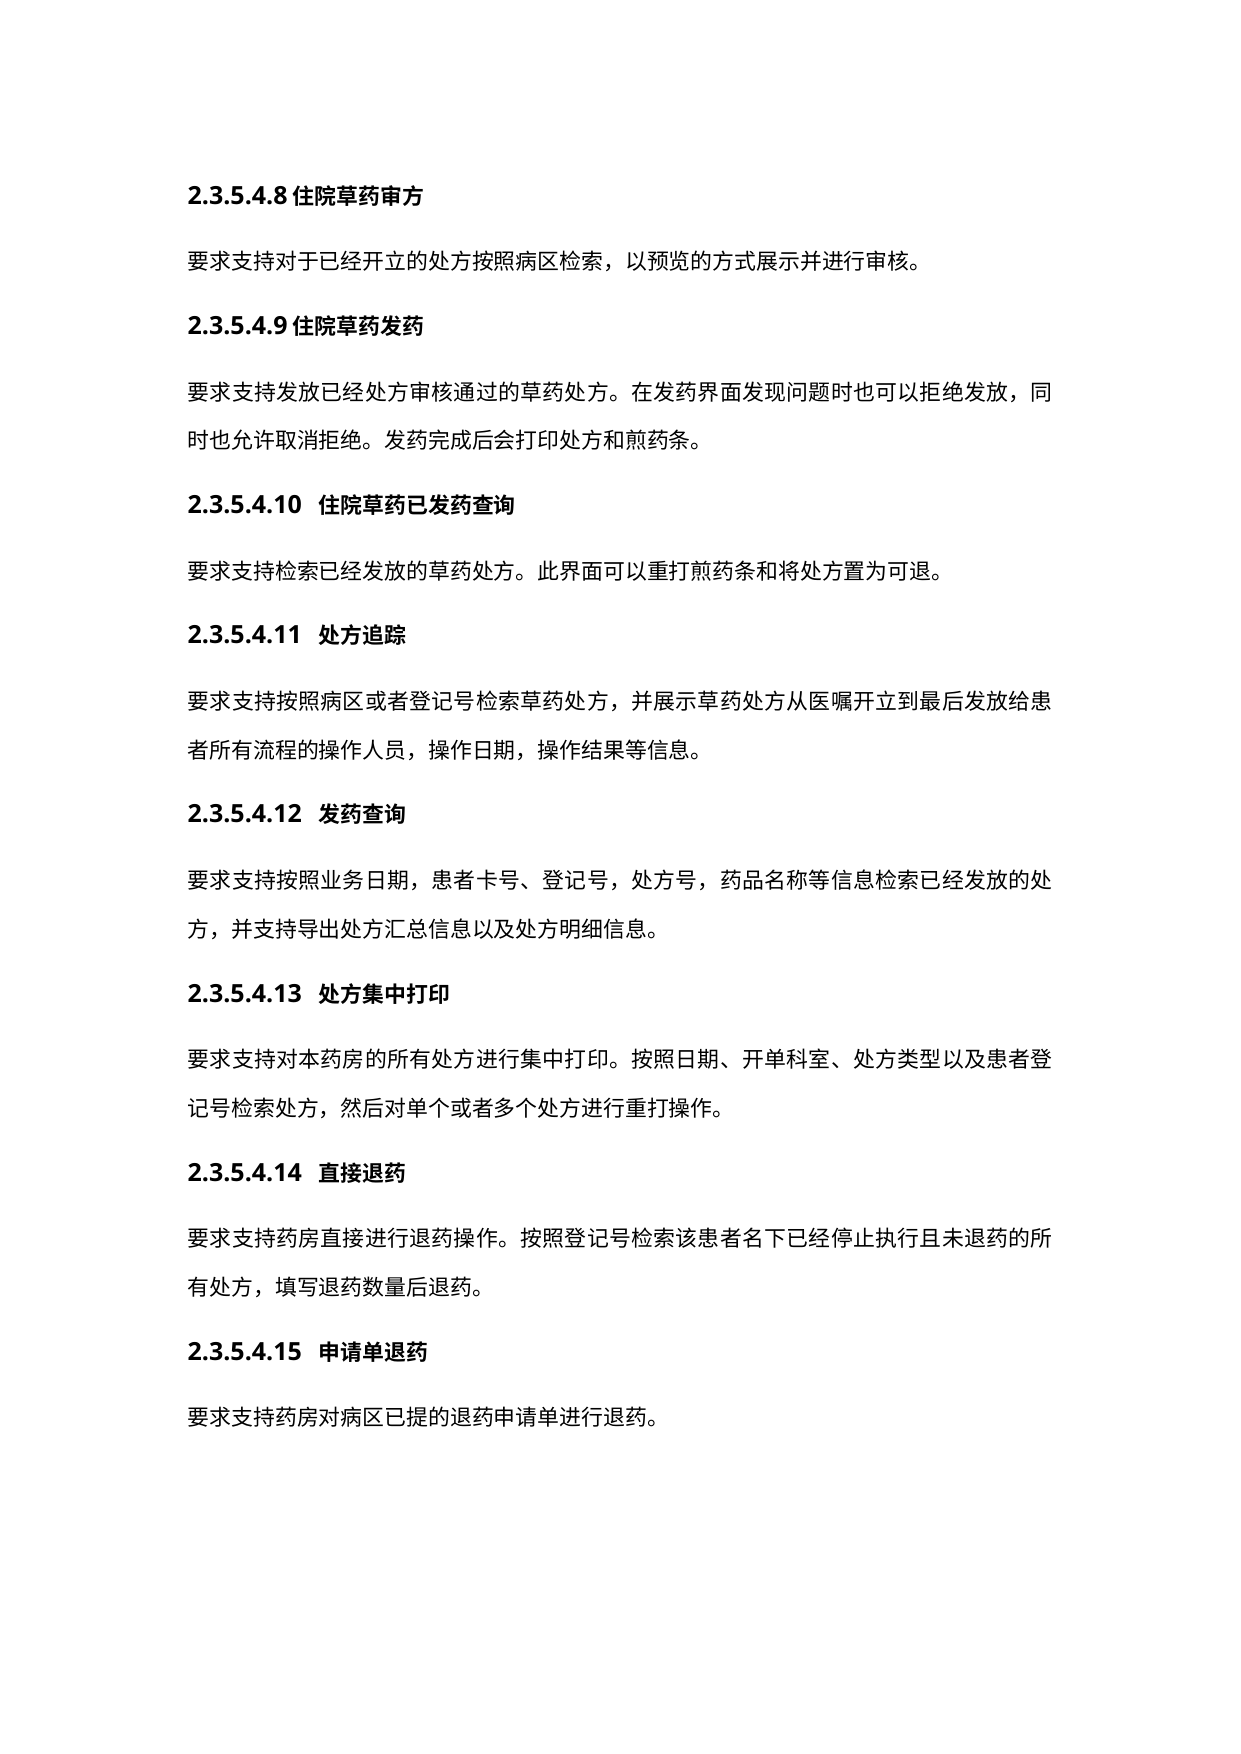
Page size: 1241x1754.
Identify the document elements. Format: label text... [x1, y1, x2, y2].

list 发药查询 [187, 781, 1053, 846]
list 处方集中打印 [187, 960, 1053, 1025]
list 处方追踪 [187, 602, 1053, 667]
text 要求支持对于已经开立的处方按照病区检索，以预览的方式展示并进行审核。 [187, 244, 1053, 276]
list 住院草药已发药查询 [187, 471, 1053, 536]
list 住院草药审方 [187, 162, 1053, 227]
text 要求支持药房直接进行退药操作。按照登记号检索该患者名下已经停止执行且未退药的所有处方，填写退药数量后退药。 [187, 1221, 1053, 1302]
text 要求支持按照业务日期，患者卡号、登记号，处方号，药品名称等信息检索已经发放的处方，并支持导出处方汇总信息以及处方明细信息。 [187, 863, 1053, 944]
text 要求支持检索已经发放的草药处方。此界面可以重打煎药条和将处方置为可退。 [187, 553, 1053, 586]
list 直接退药 [187, 1139, 1053, 1204]
list 住院草药发药 [187, 292, 1053, 357]
text 要求支持对本药房的所有处方进行集中打印。按照日期、开单科室、处方类型以及患者登记号检索处方，然后对单个或者多个处方进行重打操作。 [187, 1042, 1053, 1123]
text 要求支持发放已经处方审核通过的草药处方。在发药界面发现问题时也可以拒绝发放，同时也允许取消拒绝。发药完成后会打印处方和煎药条。 [187, 374, 1053, 456]
text 要求支持药房对病区已提的退药申请单进行退药。 [187, 1400, 1053, 1432]
text 要求支持按照病区或者登记号检索草药处方，并展示草药处方从医嘱开立到最后发放给患者所有流程的操作人员，操作日期，操作结果等信息。 [187, 684, 1053, 765]
list 申请单退药 [187, 1318, 1053, 1383]
